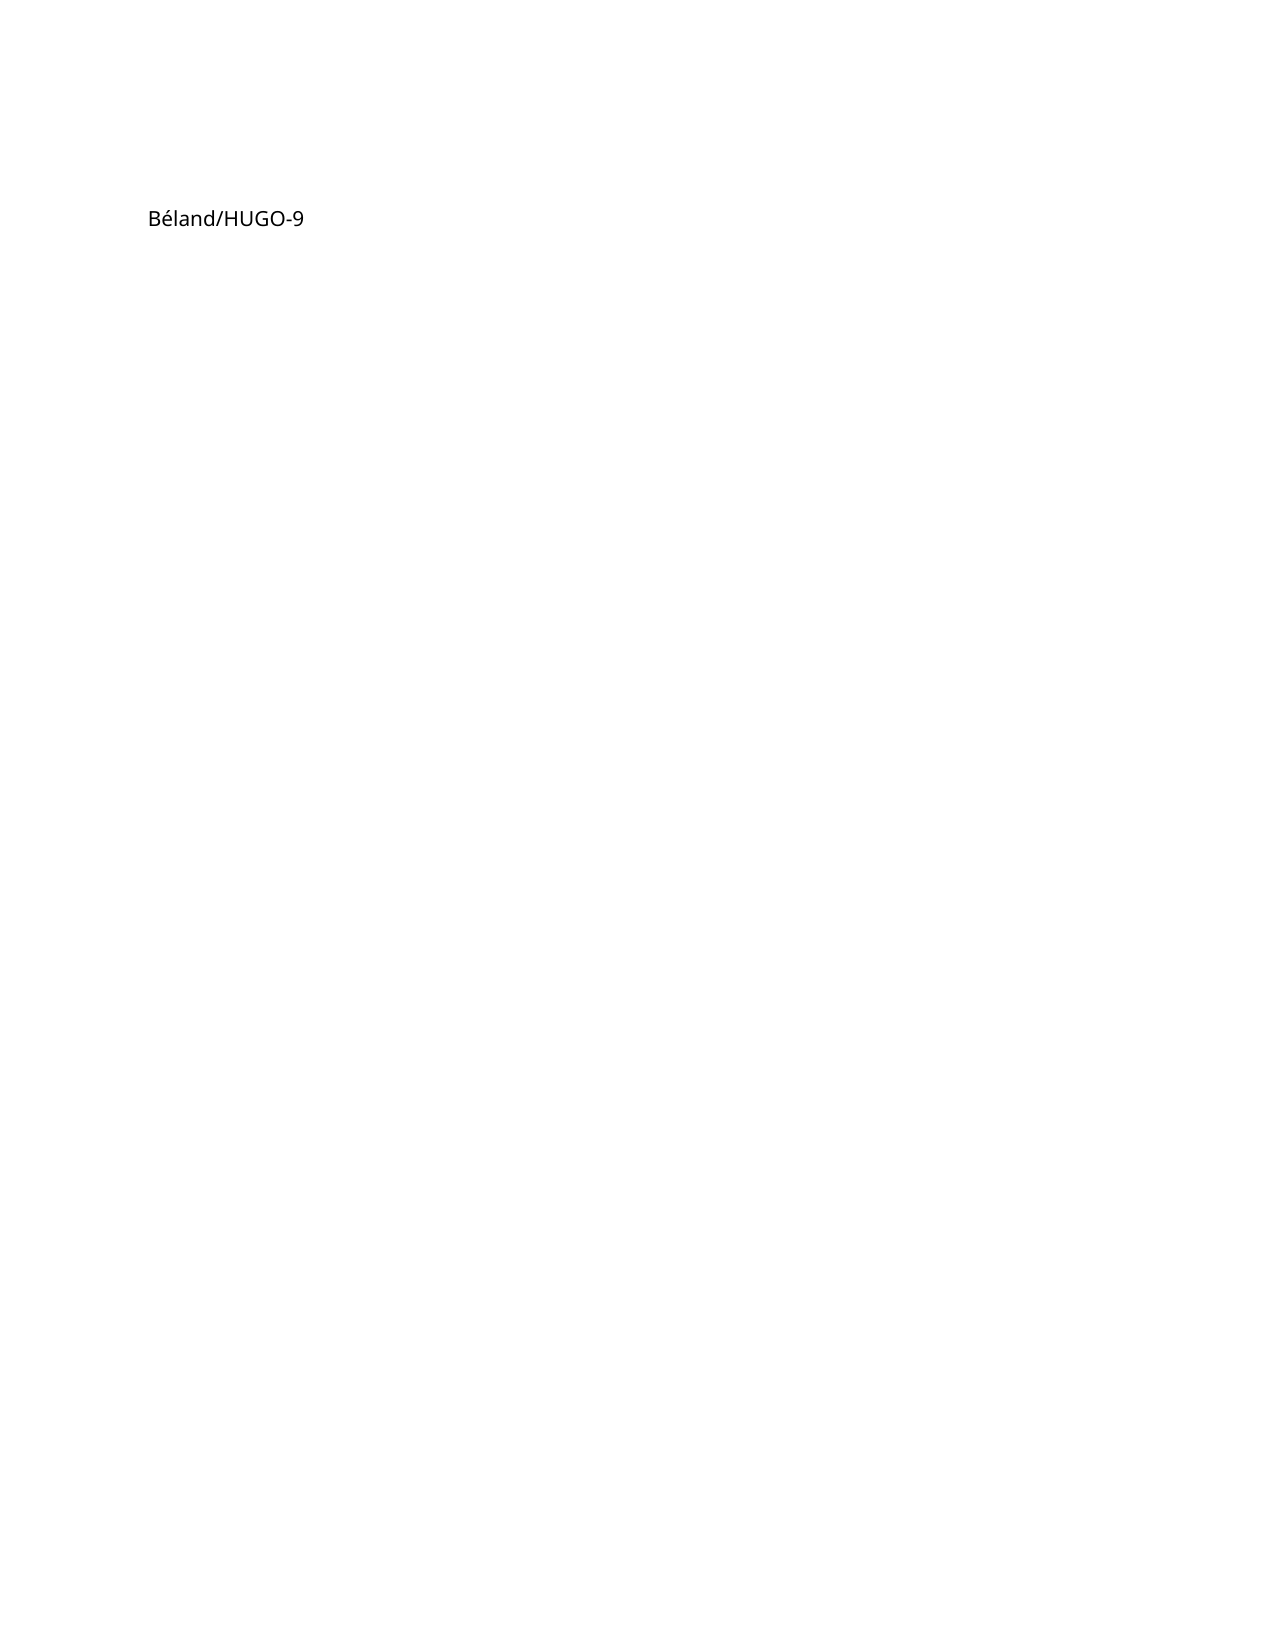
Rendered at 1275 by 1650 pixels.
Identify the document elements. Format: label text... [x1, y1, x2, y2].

text Béland/HUGO-9 [148, 204, 1127, 233]
